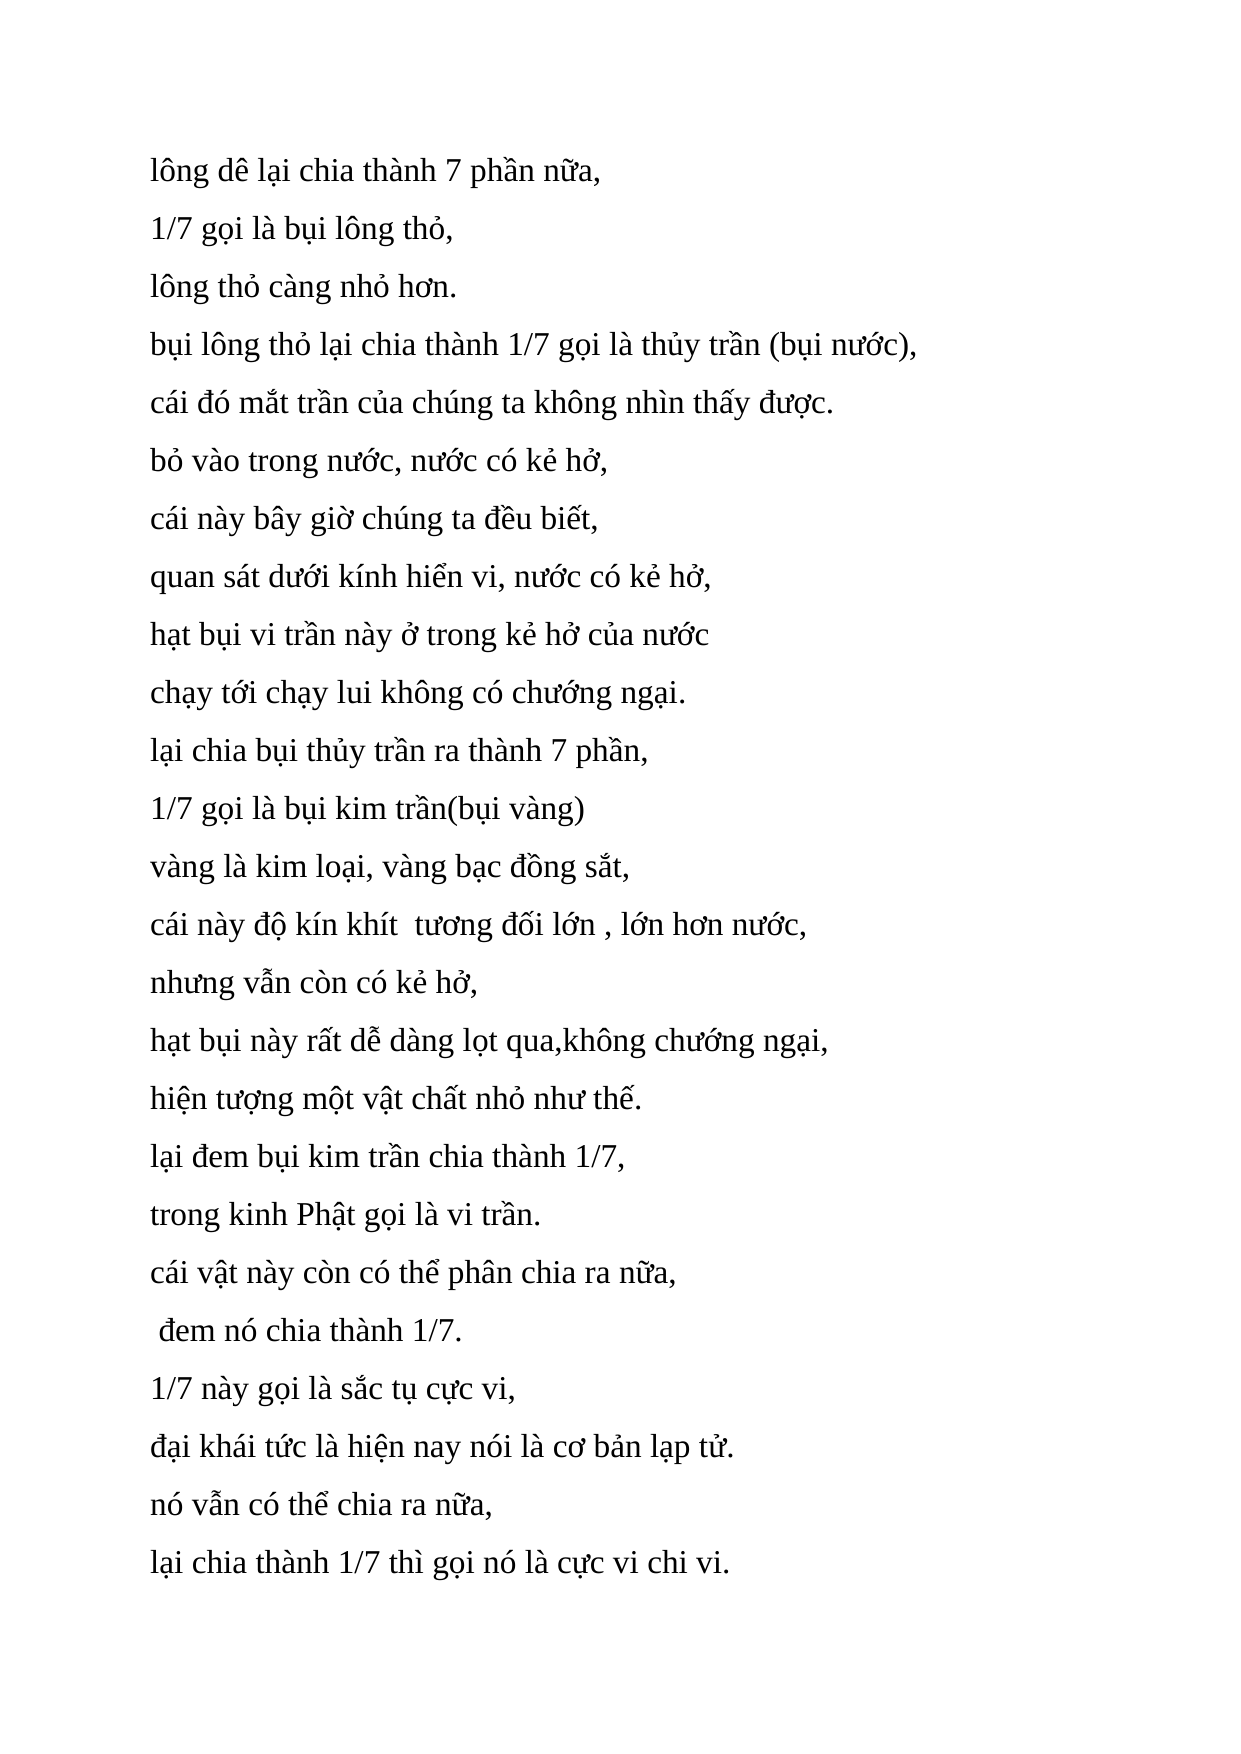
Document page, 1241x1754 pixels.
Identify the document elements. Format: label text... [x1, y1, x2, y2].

text cái đó mắt trần của chúng ta không nhìn thấy được. [150, 382, 1090, 420]
text đem nó chia thành 1/7. [150, 1310, 1090, 1349]
text cái này độ kín khít tương đối lớn , lớn hơn nước, [150, 904, 1090, 943]
text bỏ vào trong nước, nước có kẻ hở, [150, 440, 1090, 478]
text nó vẫn có thể chia ra nữa, [150, 1484, 1090, 1523]
text cái vật này còn có thể phân chia ra nữa, [150, 1252, 1090, 1291]
text bụi lông thỏ lại chia thành 1/7 gọi là thủy trần (bụi nước), [150, 324, 1090, 362]
text đại khái tức là hiện nay nói là cơ bản lạp tử. [150, 1426, 1090, 1465]
text trong kinh Phật gọi là vi trần. [150, 1194, 1090, 1233]
text chạy tới chạy lui không có chướng ngại. [150, 672, 1090, 711]
text hiện tượng một vật chất nhỏ như thế. [150, 1078, 1090, 1117]
text lông dê lại chia thành 7 phần nữa, [150, 150, 1090, 188]
text nhưng vẫn còn có kẻ hở, [150, 962, 1090, 1001]
text 1/7 gọi là bụi kim trần(bụi vàng) [150, 788, 1090, 827]
text lông thỏ càng nhỏ hơn. [150, 266, 1090, 304]
text hạt bụi này rất dễ dàng lọt qua,không chướng ngại, [150, 1020, 1090, 1059]
text lại chia bụi thủy trần ra thành 7 phần, [150, 730, 1090, 768]
text lại chia thành 1/7 thì gọi nó là cực vi chi vi. [150, 1542, 1090, 1581]
text lại đem bụi kim trần chia thành 1/7, [150, 1136, 1090, 1175]
text hạt bụi vi trần này ở trong kẻ hở của nước [150, 614, 1090, 652]
text quan sát dưới kính hiển vi, nước có kẻ hở, [150, 556, 1090, 594]
text 1/7 này gọi là sắc tụ cực vi, [150, 1368, 1090, 1407]
text vàng là kim loại, vàng bạc đồng sắt, [150, 846, 1090, 884]
text 1/7 gọi là bụi lông thỏ, [150, 208, 1090, 246]
text cái này bây giờ chúng ta đều biết, [150, 498, 1090, 536]
